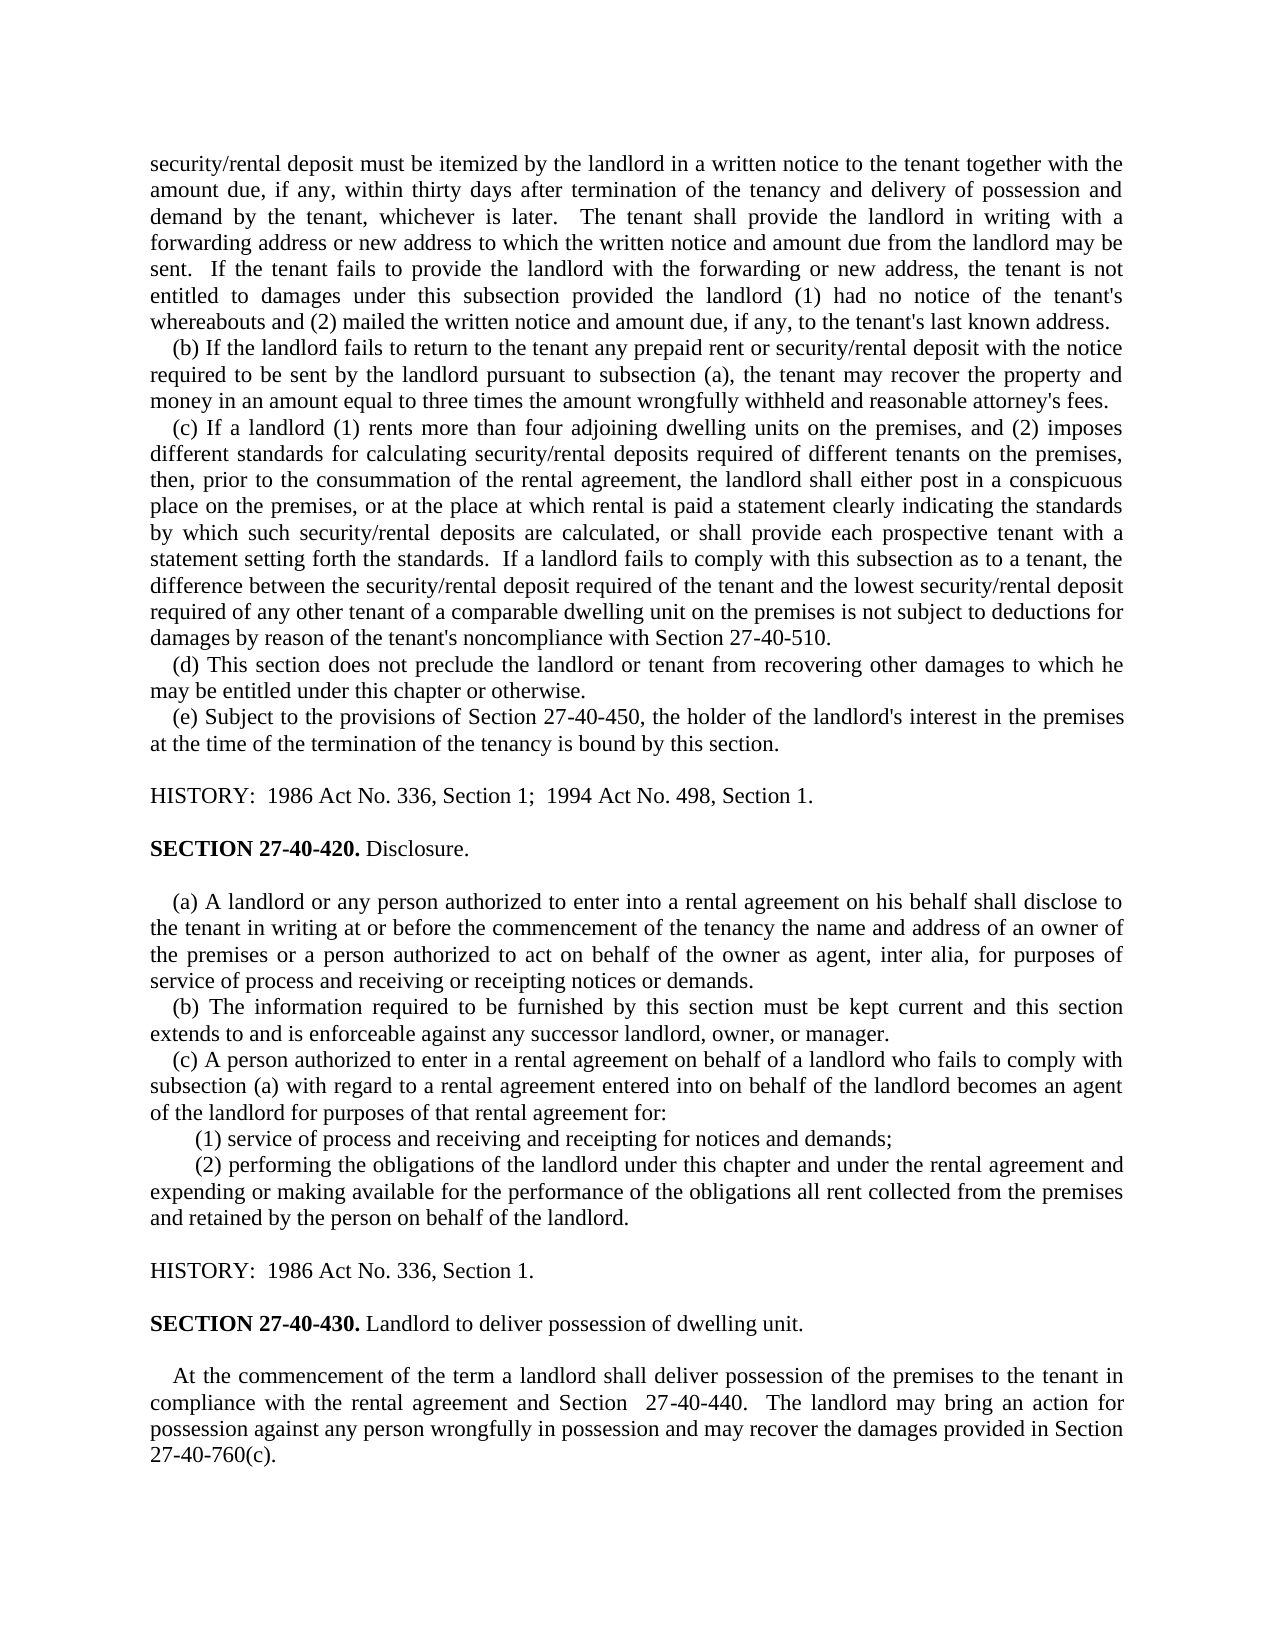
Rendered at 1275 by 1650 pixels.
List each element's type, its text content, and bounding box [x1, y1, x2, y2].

text (b) The information required to be furnished by this section must be kept current and this section extends to and is enforceable against any successor landlord, owner, or manager. [150, 993, 1125, 1046]
text (c) A person authorized to enter in a rental agreement on behalf of a landlord who fails to comply with subsection (a) with regard to a rental agreement entered into on behalf of the landlord becomes an agent of the landlord for purposes of that rental agreement for: [150, 1046, 1125, 1125]
text (1) service of process and receiving and receipting for notices and demands; [150, 1125, 1125, 1151]
text SECTION 27-40-430. Landlord to deliver possession of dwelling unit. [150, 1309, 1125, 1336]
text (a) A landlord or any person authorized to enter into a rental agreement on his behalf shall disclose to the tenant in writing at or before the commencement of the tenancy the name and address of an owner of the premises or a person authorized to act on behalf of the owner as agent, inter alia, for purposes of service of process and receiving or receipting notices or demands. [150, 888, 1125, 993]
text SECTION 27-40-420. Disclosure. [150, 835, 1125, 862]
text At the commencement of the term a landlord shall deliver possession of the premises to the tenant in compliance with the rental agreement and Section 27-40-440. The landlord may bring an action for possession against any person wrongfully in possession and may recover the damages provided in Section 27-40-760(c). [150, 1362, 1125, 1468]
text (b) If the landlord fails to return to the tenant any prepaid rent or security/rental deposit with the notice required to be sent by the landlord pursuant to subsection (a), the tenant may recover the property and money in an amount equal to three times the amount wrongfully withheld and reasonable attorney's fees. [150, 334, 1125, 413]
text (e) Subject to the provisions of Section 27-40-450, the holder of the landlord's interest in the premises at the time of the termination of the tenancy is bound by this section. [150, 703, 1125, 756]
text (2) performing the obligations of the landlord under this chapter and under the rental agreement and expending or making available for the performance of the obligations all rent collected from the premises and retained by the person on behalf of the landlord. [150, 1151, 1125, 1231]
text (c) If a landlord (1) rents more than four adjoining dwelling units on the premises, and (2) imposes different standards for calculating security/rental deposits required of different tenants on the premises, then, prior to the consummation of the rental agreement, the landlord shall either post in a conspicuous place on the premises, or at the place at which rental is paid a statement clearly indicating the standards by which such security/rental deposits are calculated, or shall provide each prospective tenant with a statement setting forth the standards. If a landlord fails to comply with this subsection as to a tenant, the difference between the security/rental deposit required of the tenant and the lowest security/rental deposit required of any other tenant of a comparable dwelling unit on the premises is not subject to deductions for damages by reason of the tenant's noncompliance with Section 27-40-510. [150, 413, 1125, 651]
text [150, 150, 1125, 334]
text HISTORY: 1986 Act No. 336, Section 1; 1994 Act No. 498, Section 1. [150, 782, 1125, 809]
text HISTORY: 1986 Act No. 336, Section 1. [150, 1257, 1125, 1283]
text (d) This section does not preclude the landlord or tenant from recovering other damages to which he may be entitled under this chapter or otherwise. [150, 651, 1125, 703]
